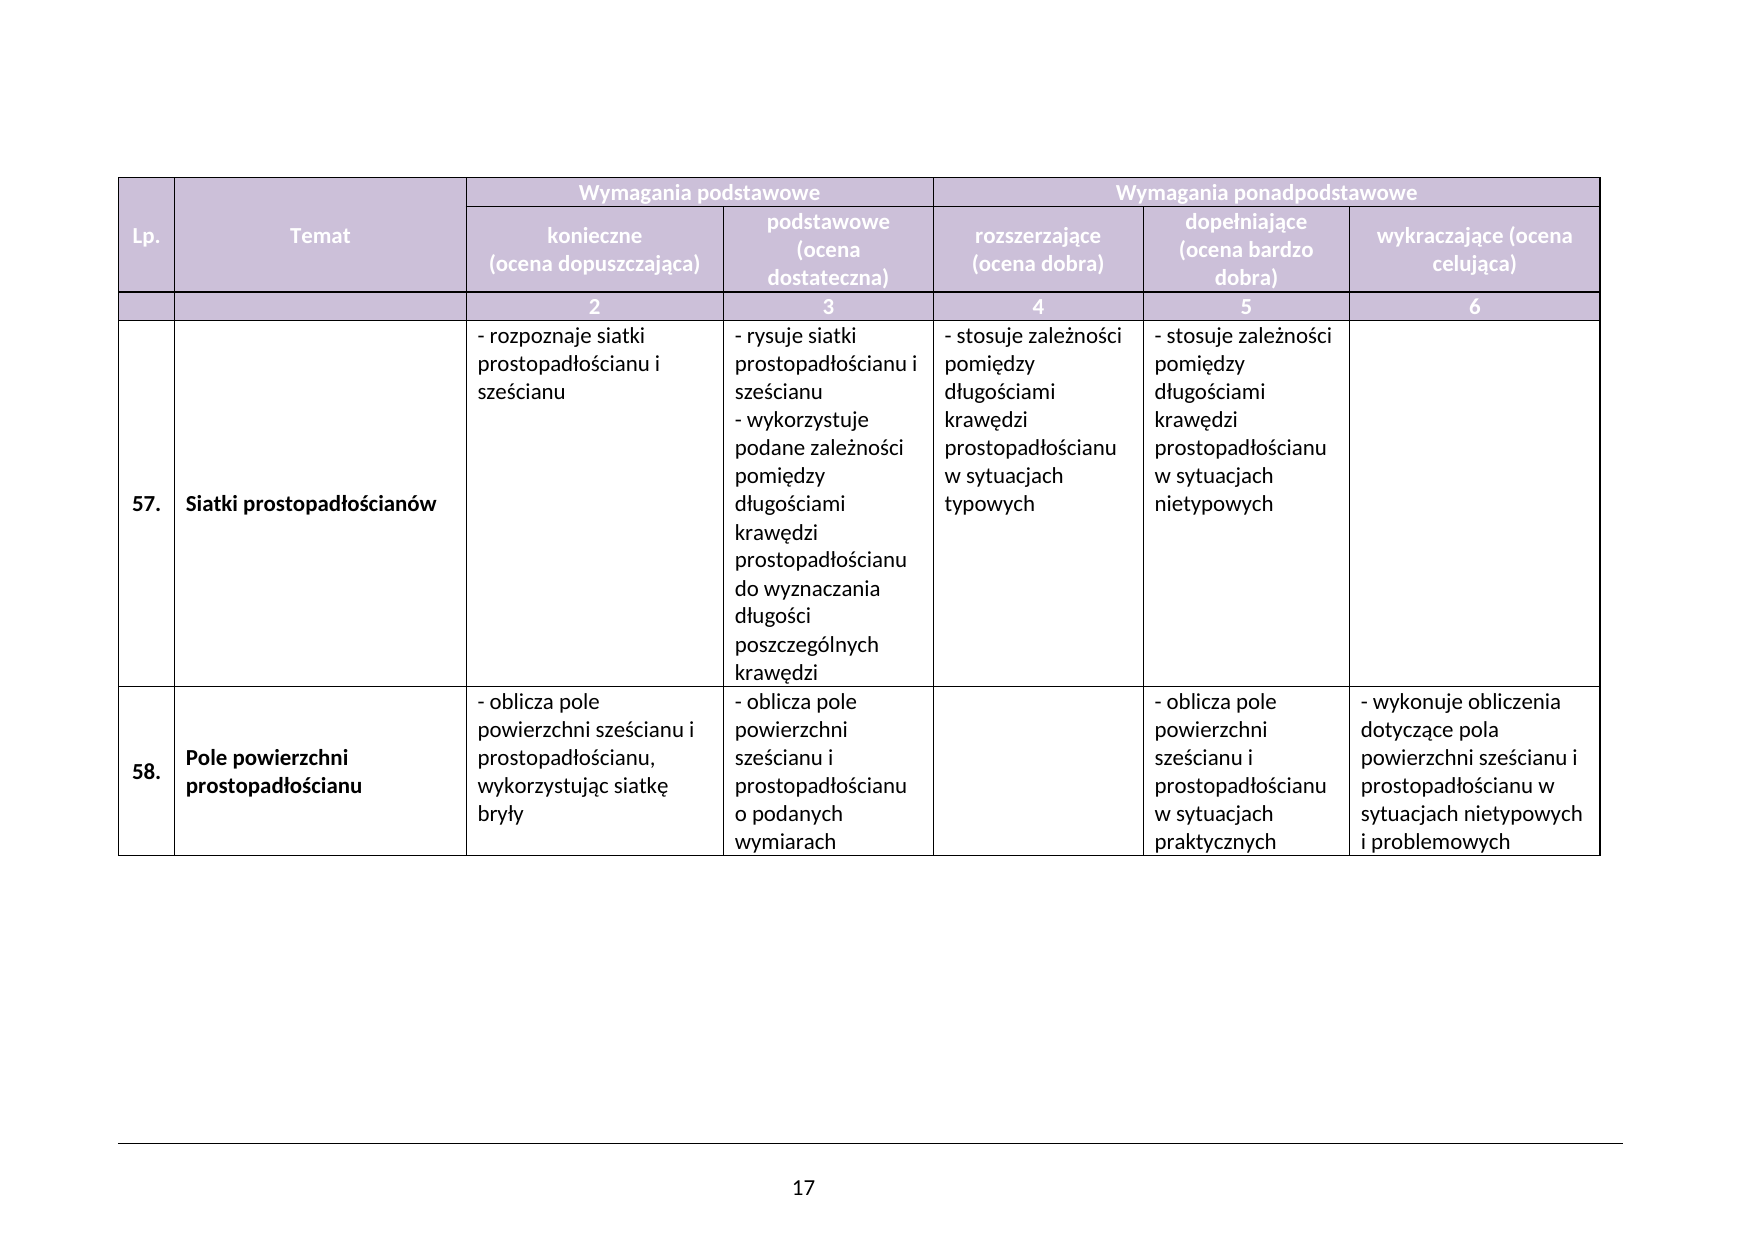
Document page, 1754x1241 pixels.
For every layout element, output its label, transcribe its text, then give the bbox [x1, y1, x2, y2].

table_cell [1350, 321, 1599, 686]
table_cell - rozpoznaje siatki prostopadłościanu i sześcianu [467, 321, 723, 686]
table_header Lp. [119, 178, 174, 291]
table_header Temat [175, 178, 466, 291]
table_cell dopełniające (ocena bardzo dobra) [1144, 207, 1349, 291]
table_cell [934, 687, 1143, 855]
table_cell 3 [724, 293, 933, 320]
table_cell 58. [119, 687, 174, 855]
table_cell Pole powierzchni prostopadłościanu [175, 687, 466, 855]
table_cell - oblicza pole powierzchni sześcianu i prostopadłościanu w sytuacjach praktycznych [1144, 687, 1349, 855]
table_cell rozszerzające (ocena dobra) [934, 207, 1143, 291]
table_cell - stosuje zależności pomiędzy długościami krawędzi prostopadłościanu w sytuacjach nietypowych [1144, 321, 1349, 686]
table_cell konieczne (ocena dopuszczająca) [467, 207, 723, 291]
table_cell - rysuje siatki prostopadłościanu i sześcianu - wykorzystuje podane zależności pomiędzy długościami krawędzi prostopadłościanu do wyznaczania długości poszczególnych krawędzi [724, 321, 933, 686]
table_header Wymagania podstawowe [467, 178, 933, 206]
table_cell - stosuje zależności pomiędzy długościami krawędzi prostopadłościanu w sytuacjach typowych [934, 321, 1143, 686]
table_cell - oblicza pole powierzchni sześcianu i prostopadłościanu, wykorzystując siatkę bryły [467, 687, 723, 855]
table_cell Siatki prostopadłościanów [175, 321, 466, 686]
table_cell 4 [934, 293, 1143, 320]
table_cell 2 [467, 293, 723, 320]
table_cell podstawowe (ocena dostateczna) [724, 207, 933, 291]
table_cell [175, 293, 466, 320]
table_cell 5 [1144, 293, 1349, 320]
table_header Wymagania ponadpodstawowe [934, 178, 1599, 206]
table_cell 57. [119, 321, 174, 686]
table_cell wykraczające (ocena celująca) [1350, 207, 1599, 291]
table_cell - wykonuje obliczenia dotyczące pola powierzchni sześcianu i prostopadłościanu w sytuacjach nietypowych i problemowych [1350, 687, 1599, 855]
table_cell [119, 293, 174, 320]
table_cell 6 [1350, 293, 1599, 320]
table_cell - oblicza pole powierzchni sześcianu i prostopadłościanu o podanych wymiarach [724, 687, 933, 855]
